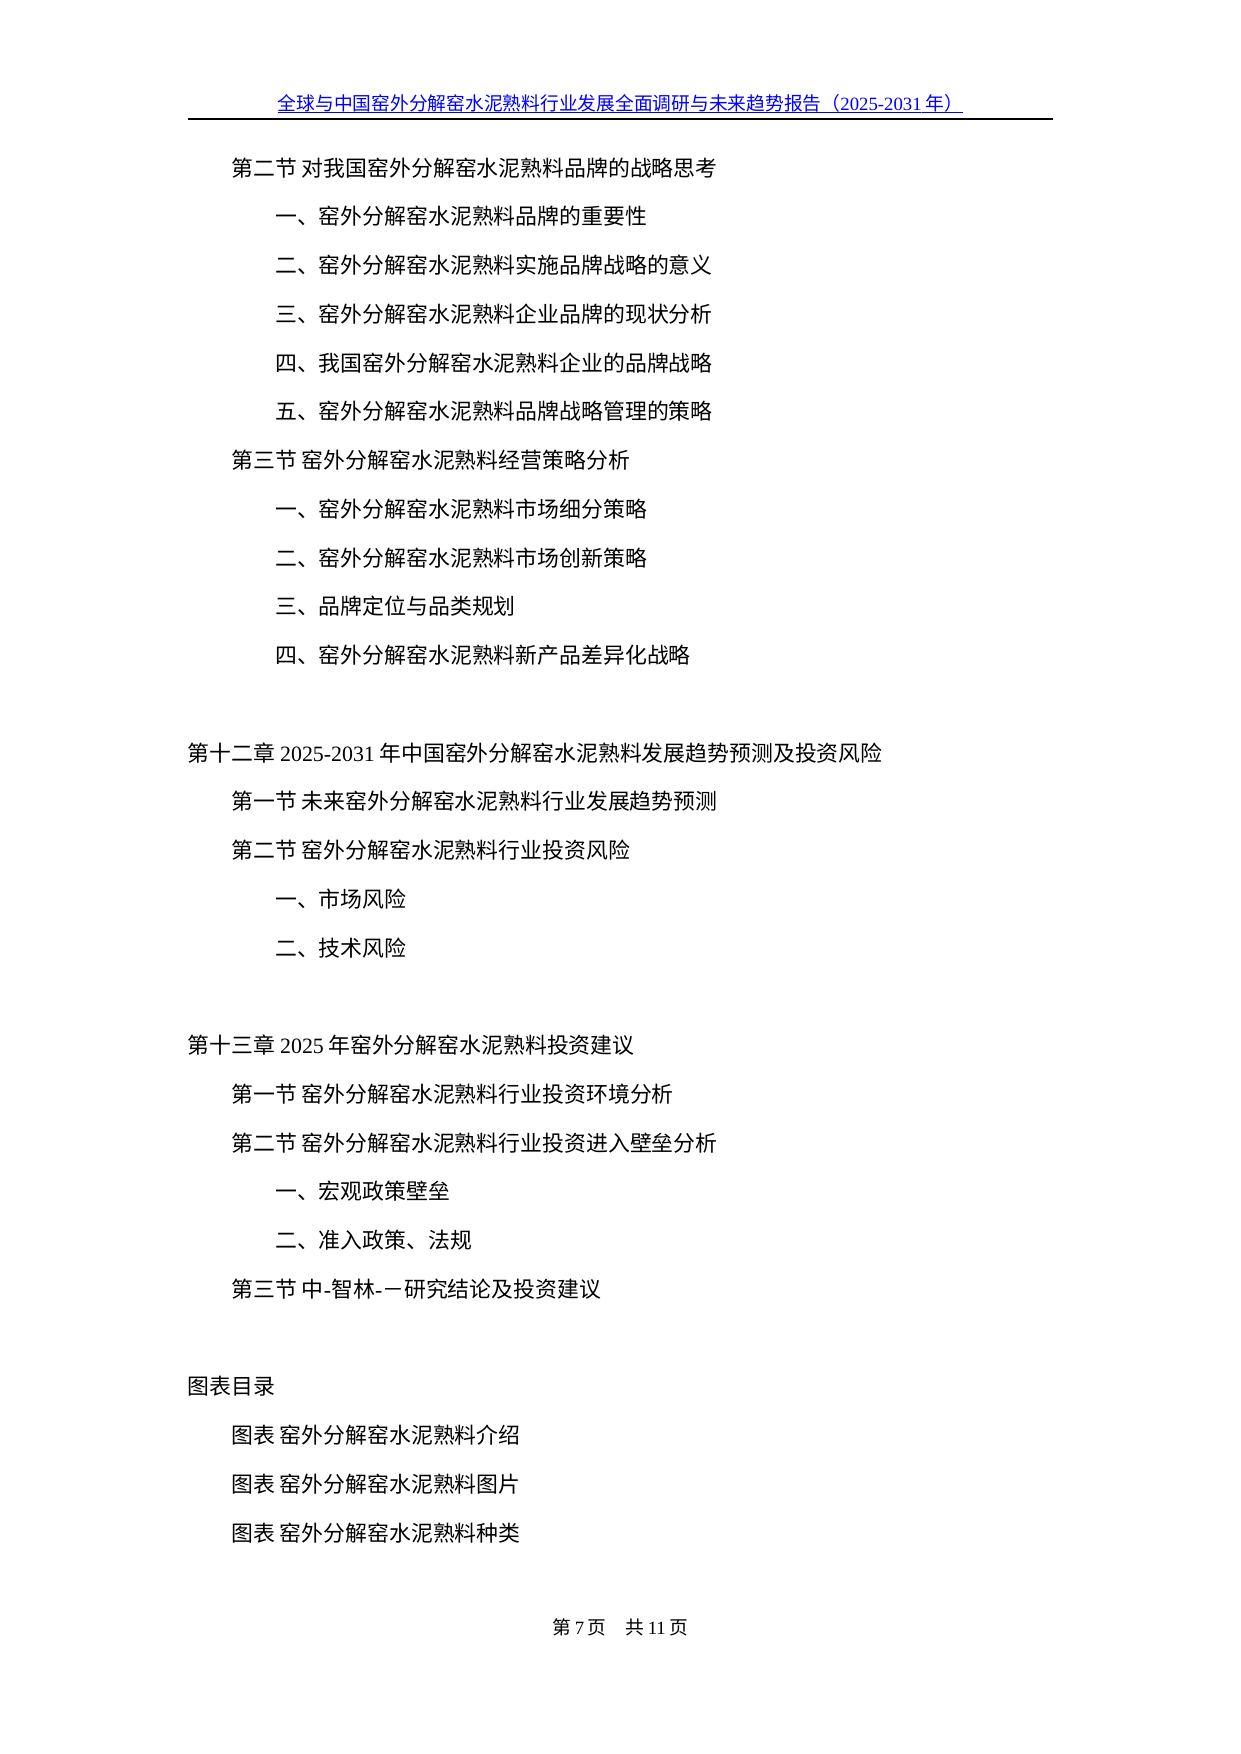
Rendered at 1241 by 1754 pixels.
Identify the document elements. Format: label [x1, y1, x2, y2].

text [187, 150, 1053, 1548]
